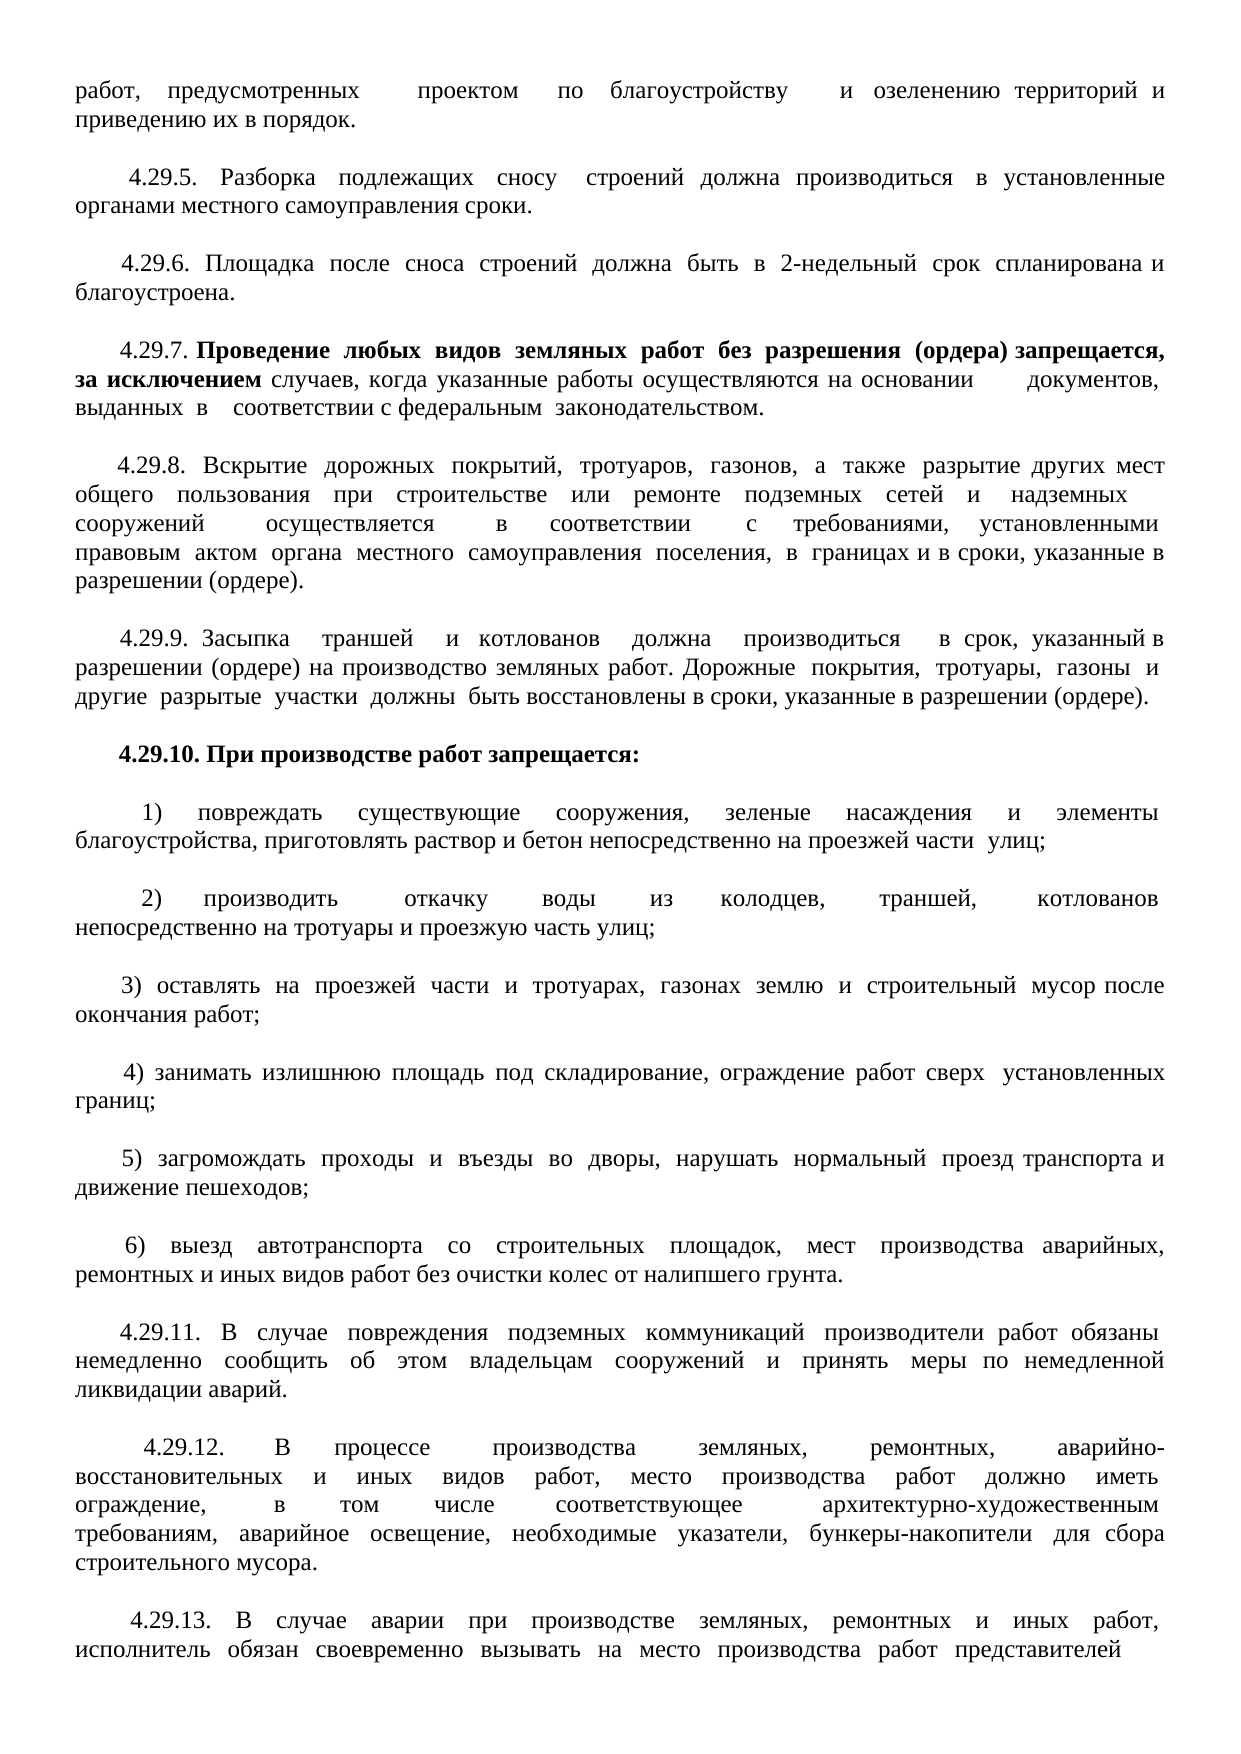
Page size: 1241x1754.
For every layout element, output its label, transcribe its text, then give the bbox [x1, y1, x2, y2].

text 5) загромождать проходы и въезды во дворы, нарушать нормальный проезд транспорта и движение пешеходов; [75, 1143, 1165, 1201]
text 4.29.10. При производстве работ запрещается: [75, 739, 1165, 767]
text 3) оставлять на проезжей части и тротуарах, газонах землю и строительный мусор после окончания работ; [75, 970, 1165, 1027]
text 4.29.6. Площадка после сноса строений должна быть в 2-недельный срок спланирована и благоустроена. [75, 248, 1165, 306]
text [75, 1605, 1165, 1662]
text 2) производить откачку воды из колодцев, траншей, котлованов непосредственно на тротуары и проезжую часть улиц; [75, 883, 1165, 941]
text 6) выезд автотранспорта со строительных площадок, мест производства аварийных, ремонтных и иных видов работ без очистки колес от налипшего грунта. [75, 1230, 1165, 1287]
text 4.29.7. Проведение любых видов земляных работ без разрешения (ордера) запрещается, за исключением случаев, когда указанные работы осуществляются на основании документов, выданных в соответствии с федеральным законодательством. [75, 335, 1165, 421]
text 4) занимать излишнюю площадь под складирование, ограждение работ сверх установленных границ; [75, 1057, 1165, 1114]
text 4.29.5. Разборка подлежащих сносу строений должна производиться в установленные органами местного самоуправления сроки. [75, 162, 1165, 219]
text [75, 75, 1165, 132]
text 4.29.12. В процессе производства земляных, ремонтных, аварийно- восстановительных и иных видов работ, место производства работ должно иметь ограждение, в том числе соответствующее архитектурно-художественным требованиям, аварийное освещение, необходимые указатели, бункеры-накопители для сбора строительного мусора. [75, 1432, 1165, 1576]
text 4.29.11. В случае повреждения подземных коммуникаций производители работ обязаны немедленно сообщить об этом владельцам сооружений и принять меры по немедленной ликвидации аварий. [75, 1317, 1165, 1403]
text 1) повреждать существующие сооружения, зеленые насаждения и элементы благоустройства, приготовлять раствор и бетон непосредственно на проезжей части улиц; [75, 797, 1165, 854]
text 4.29.9. Засыпка траншей и котлованов должна производиться в срок, указанный в разрешении (ордере) на производство земляных работ. Дорожные покрытия, тротуары, газоны и другие разрытые участки должны быть восстановлены в сроки, указанные в разрешении (ордере). [75, 623, 1165, 709]
text 4.29.8. Вскрытие дорожных покрытий, тротуаров, газонов, а также разрытие других мест общего пользования при строительстве или ремонте подземных сетей и надземных сооружений осуществляется в соответствии с требованиями, установленными правовым актом органа местного самоуправления поселения, в границах и в сроки, указанные в разрешении (ордере). [75, 450, 1165, 594]
